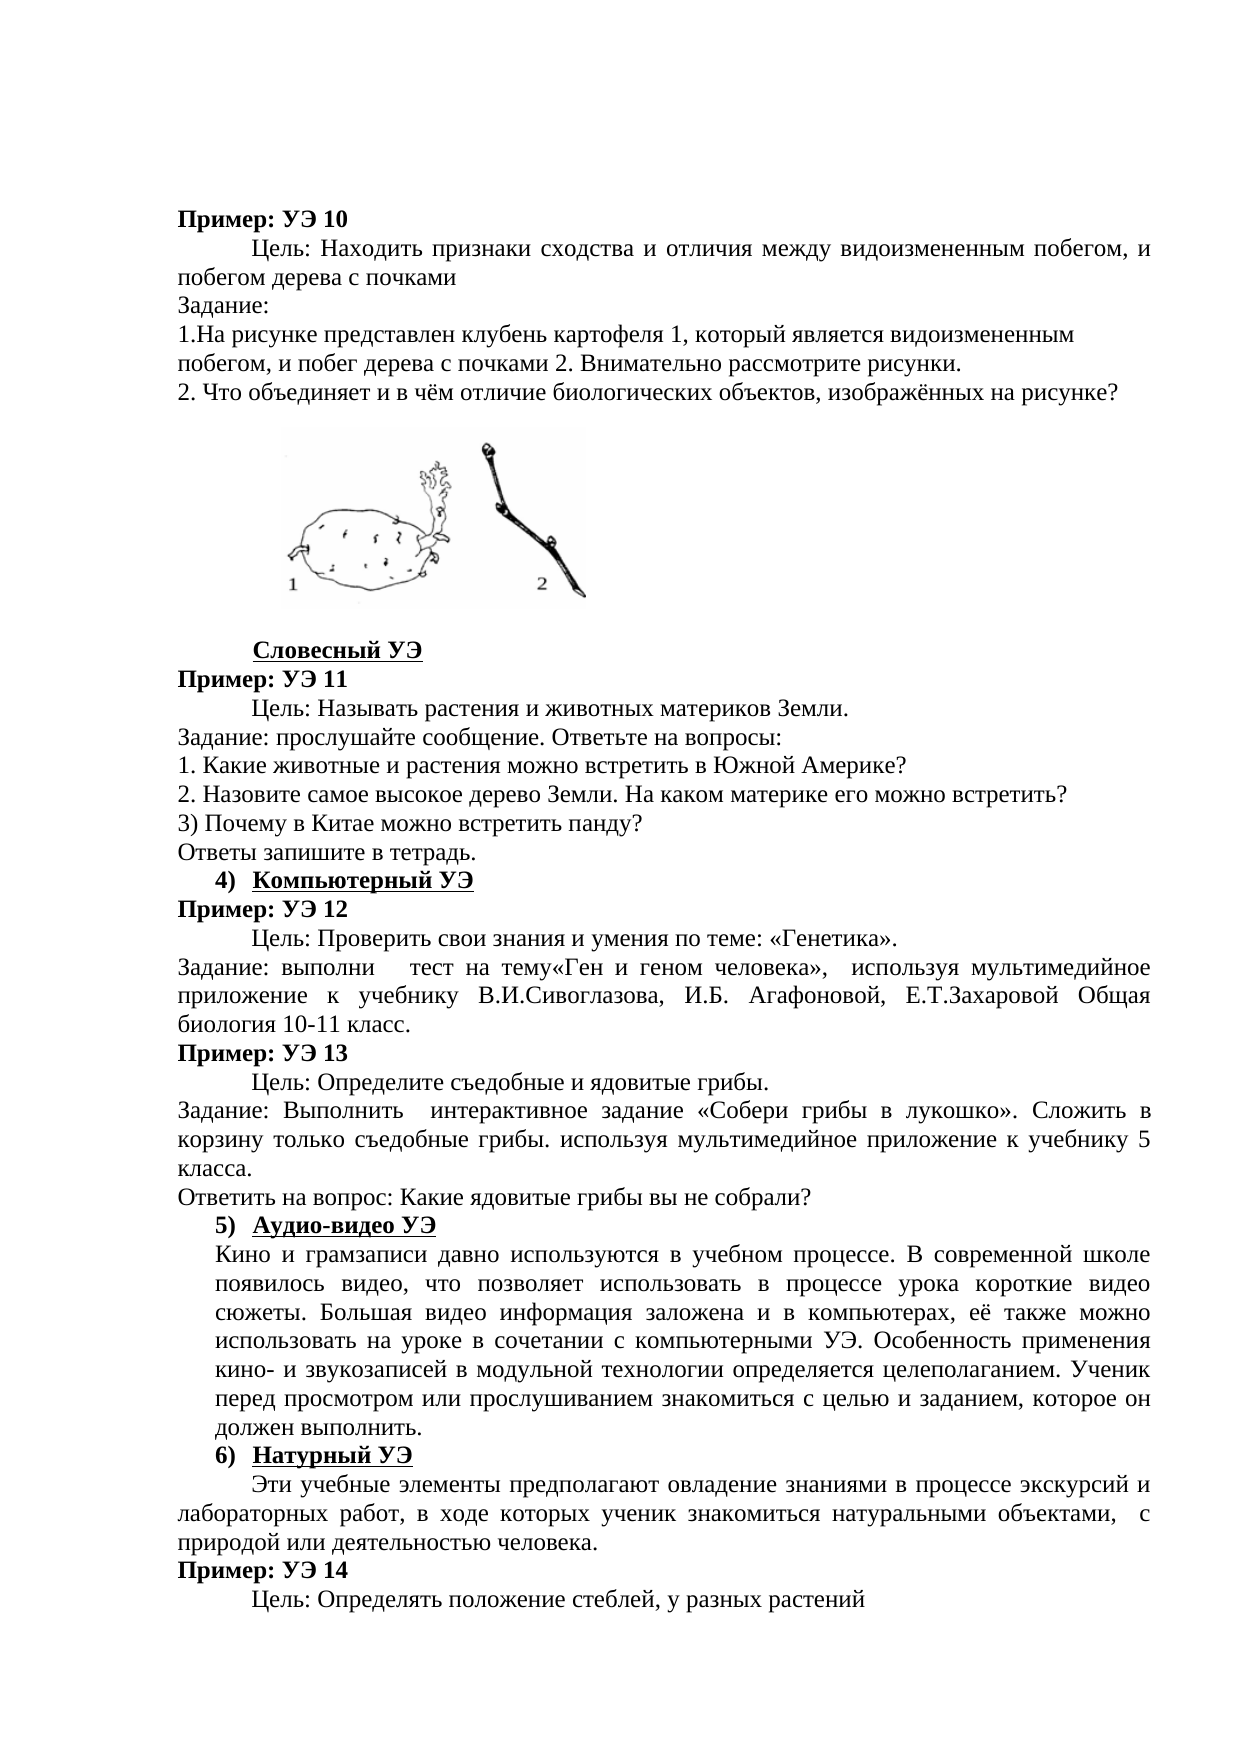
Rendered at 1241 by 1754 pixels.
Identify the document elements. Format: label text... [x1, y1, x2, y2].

text 1.На рисунке представлен клубень картофеля 1, который является видоизмененным побегом, и побег дерева с почками 2. Внимательно рассмотрите рисунки. [177, 319, 1152, 377]
text Задание: выполни тест на тему«Ген и геном человека», используя мультимедийное приложение к учебнику В.И.Сивоглазова, И.Б. Агафоновой, Е.Т.Захаровой Общая биология 10-11 класс. [177, 952, 1152, 1038]
text Задание: прослушайте сообщение. Ответьте на вопросы: [177, 722, 1152, 751]
text Цель: Определите съедобные и ядовитые грибы. [177, 1067, 1152, 1096]
text Пример: УЭ 11 [177, 664, 1152, 693]
text Пример: УЭ 12 [177, 894, 1152, 923]
text Ответить на вопрос: Какие ядовитые грибы вы не собрали? [177, 1182, 1152, 1211]
text Задание: Выполнить интерактивное задание «Собери грибы в лукошко». Сложить в корзину только съедобные грибы. используя мультимедийное приложение к учебнику 5 класса. [177, 1096, 1152, 1182]
text Пример: УЭ 13 [177, 1038, 1152, 1067]
text Ответы запишите в тетрадь. [177, 837, 1152, 866]
text Цель: Называть растения и животных материков Земли. [177, 693, 1152, 722]
text 2. Что объединяет и в чём отличие биологических объектов, изображённых на рисунке? [177, 377, 1152, 406]
list Аудио-видео УЭ [215, 1211, 1152, 1239]
text 2. Назовите самое высокое дерево Земли. На каком материке его можно встретить? [177, 779, 1152, 808]
list Натурный УЭ [215, 1441, 1152, 1469]
text Пример: УЭ 14 [177, 1556, 1152, 1584]
text Эти учебные элементы предполагают овладение знаниями в процессе экскурсий и лабораторных работ, в ходе которых ученик знакомиться натуральными объектами, с природой или деятельностью человека. [177, 1469, 1152, 1556]
text Пример: УЭ 10 [177, 204, 1152, 233]
list Компьютерный УЭ [215, 866, 1152, 894]
text 3) Почему в Китае можно встретить панду? [177, 808, 1152, 837]
text Кино и грамзаписи давно используются в учебном процессе. В современной школе появилось видео, что позволяет использовать в процессе урока короткие видео сюжеты. Большая видео информация заложена и в компьютерах, её также можно использовать на уроке в сочетании с компьютерными УЭ. Особенность применения кино- и звукозаписей в модульной технологии определяется целеполаганием. Ученик перед просмотром или прослушиванием знакомиться с целью и заданием, которое он должен выполнить. [215, 1239, 1152, 1441]
text 1. Какие животные и растения можно встретить в Южной Америке? [177, 751, 1152, 779]
picture [281, 427, 586, 609]
text Цель: Определять положение стеблей, у разных растений [177, 1584, 1152, 1613]
list Словесный УЭ [252, 636, 1152, 664]
text Цель: Проверить свои знания и умения по теме: «Генетика». [177, 923, 1152, 952]
text Задание: [177, 291, 1152, 319]
text Цель: Находить признаки сходства и отличия между видоизмененным побегом, и побегом дерева с почками [177, 233, 1152, 291]
